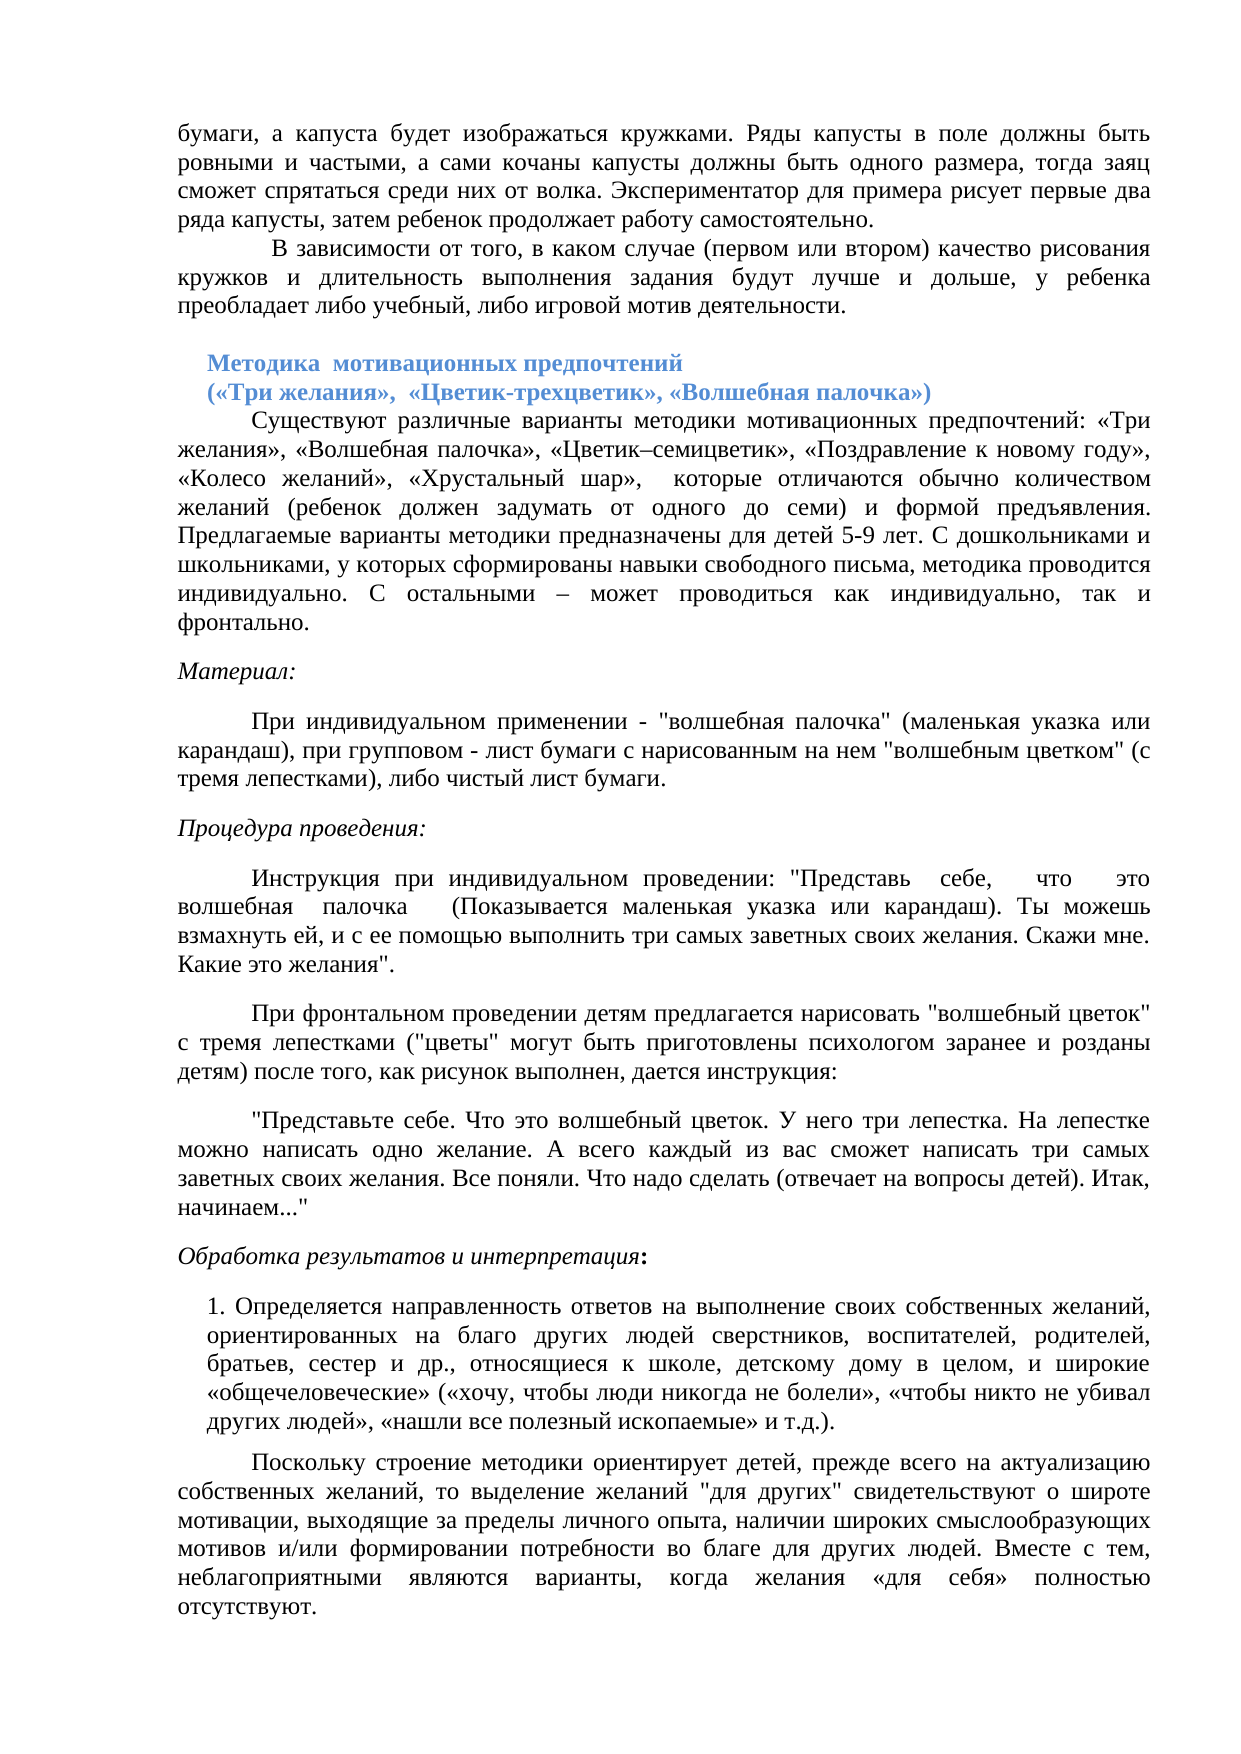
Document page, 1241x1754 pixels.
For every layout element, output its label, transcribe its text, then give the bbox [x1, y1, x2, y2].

text Инструкция при индивидуальном проведении: "Представь себе, что это волшебная палочка (Показывается маленькая указка или карандаш). Ты можешь взмахнуть ей, и с ее помощью выполнить три самых заветных своих желания. Скажи мне. Какие это желания". [177, 863, 1152, 978]
text Обработка результатов и интерпретация: [177, 1241, 1152, 1270]
text "Представьте себе. Что это волшебный цветок. У него три лепестка. На лепестке можно написать одно желание. А всего каждый из вас сможет написать три самых заветных своих желания. Все поняли. Что надо сделать (отвечает на вопросы детей). Итак, начинаем..." [177, 1106, 1152, 1221]
text При фронтальном проведении детям предлагается нарисовать "волшебный цветок" с тремя лепестками ("цветы" могут быть приготовлены психологом заранее и розданы детям) после того, как рисунок выполнен, дается инструкция: [177, 998, 1152, 1085]
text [177, 118, 1152, 233]
text Поскольку строение методики ориентирует детей, прежде всего на актуализацию собственных желаний, то выделение желаний "для других" свидетельствуют о широте мотивации, выходящие за пределы личного опыта, наличии широких смыслообразующих мотивов и/или формировании потребности во благе для других людей. Вместе с тем, неблагоприятными являются варианты, когда желания «для себя» полностью отсутствуют. [177, 1447, 1152, 1620]
text Процедура проведения: [177, 813, 1152, 842]
text В зависимости от того, в каком случае (первом или втором) качество рисования кружков и длительность выполнения задания будут лучше и дольше, у ребенка преобладает либо учебный, либо игровой мотив деятельности. [177, 233, 1152, 319]
text 1. Определяется направленность ответов на выполнение своих собственных желаний, ориентированных на благо других людей сверстников, воспитателей, родителей, братьев, сестер и др., относящиеся к школе, детскому дому в целом, и широкие «общечеловеческие» («хочу, чтобы люди никогда не болели», «чтобы никто не убивал других людей», «нашли все полезный ископаемые» и т.д.). [207, 1291, 1152, 1435]
text («Три желания», «Цветик-трехцветик», «Волшебная палочка») [207, 377, 1152, 406]
text При индивидуальном применении - "волшебная палочка" (маленькая указка или карандаш), при групповом - лист бумаги с нарисованным на нем "волшебным цветком" (с тремя лепестками), либо чистый лист бумаги. [177, 706, 1152, 792]
text Существуют различные варианты методики мотивационных предпочтений: «Три желания», «Волшебная палочка», «Цветик–семицветик», «Поздравление к новому году», «Колесо желаний», «Хрустальный шар», которые отличаются обычно количеством желаний (ребенок должен задумать от одного до семи) и формой предъявления. Предлагаемые варианты методики предназначены для детей 5-9 лет. С дошкольниками и школьниками, у которых сформированы навыки свободного письма, методика проводится индивидуально. С остальными – может проводиться как индивидуально, так и фронтально. [177, 406, 1152, 636]
text Материал: [177, 656, 1152, 685]
text Методика мотивационных предпочтений [207, 348, 1152, 377]
